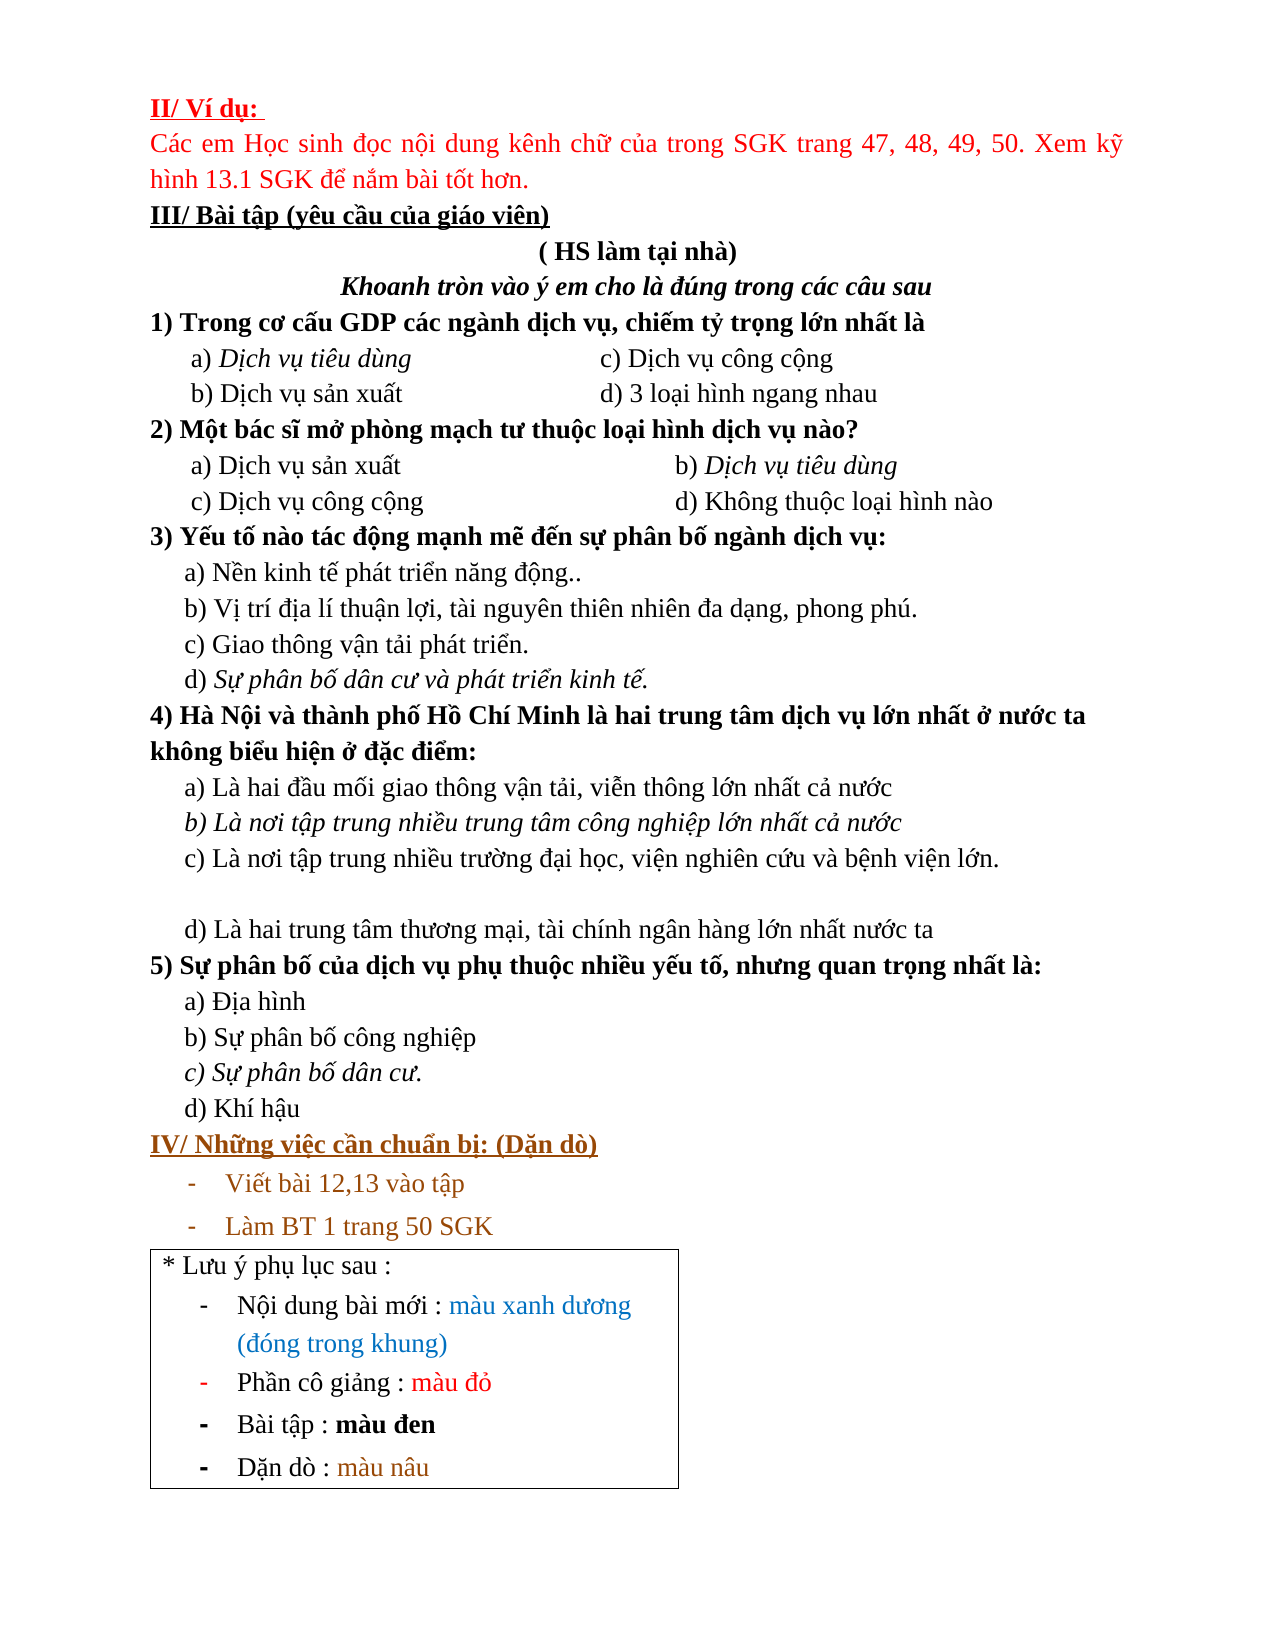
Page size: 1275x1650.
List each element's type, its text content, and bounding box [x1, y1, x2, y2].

text 2) Một bác sĩ mở phòng mạch tư thuộc loại hình dịch vụ nào? [150, 413, 1125, 444]
text a) Nền kinh tế phát triển năng động.. [150, 556, 1125, 587]
text 3) Yếu tố nào tác động mạnh mẽ đến sự phân bố ngành dịch vụ: [150, 521, 1125, 552]
text a) Địa hình [150, 985, 1125, 1016]
text 5) Sự phân bố của dịch vụ phụ thuộc nhiều yếu tố, nhưng quan trọng nhất là: [150, 949, 1125, 980]
text a) Dịch vụ tiêu dùng c) Dịch vụ công cộng [150, 342, 1125, 373]
text d) Khí hậu [150, 1092, 1125, 1123]
table_header * Lưu ý phụ lục sau : Nội dung bài mới : màu xanh dương (đóng trong khung) Phần cô giảng : màu đỏ Bài tập : màu đen Dặn dò : màu nâu [151, 1250, 678, 1488]
text d) Sự phân bố dân cư và phát triển kinh tế. [150, 663, 1125, 694]
text d) Không thuộc loại hình nào [675, 485, 1125, 516]
list Viết bài 12,13 vào tập [187, 1164, 1125, 1201]
text b) Là nơi tập trung nhiều trung tâm công nghiệp lớn nhất cả nước [150, 806, 1125, 837]
text a) Dịch vụ sản xuất [150, 449, 600, 480]
text Các em Học sinh đọc nội dung kênh chữ của trong SGK trang 47, 48, 49, 50. Xem kỹ hình 13.1 SGK để nắm bài tốt hơn. [150, 127, 1125, 194]
list Làm BT 1 trang 50 SGK [187, 1206, 1125, 1243]
text b) Vị trí địa lí thuận lợi, tài nguyên thiên nhiên đa dạng, phong phú. [150, 592, 1125, 623]
text b) Dịch vụ tiêu dùng [675, 449, 1125, 480]
text c) Là nơi tập trung nhiều trường đại học, viện nghiên cứu và bệnh viện lớn. [150, 842, 1125, 909]
text III/ Bài tập (yêu cầu của giáo viên) [150, 199, 1125, 230]
text b) Dịch vụ sản xuất d) 3 loại hình ngang nhau [150, 378, 1125, 409]
text 1) Trong cơ cấu GDP các ngành dịch vụ, chiếm tỷ trọng lớn nhất là [150, 306, 1125, 337]
text b) Sự phân bố công nghiệp [150, 1021, 1125, 1052]
text Khoanh tròn vào ý em cho là đúng trong các câu sau [150, 270, 1125, 302]
text c) Dịch vụ công cộng [150, 485, 600, 516]
text a) Là hai đầu mối giao thông vận tải, viễn thông lớn nhất cả nước [150, 771, 1125, 802]
text d) Là hai trung tâm thương mại, tài chính ngân hàng lớn nhất nước ta [150, 913, 1125, 945]
text c) Sự phân bố dân cư. [150, 1056, 1125, 1088]
text 4) Hà Nội và thành phố Hồ Chí Minh là hai trung tâm dịch vụ lớn nhất ở nước ta không biểu hiện ở đặc điểm: [150, 699, 1125, 766]
text IV/ Những việc cần chuẩn bị: (Dặn dò) [150, 1128, 1125, 1159]
text ( HS làm tại nhà) [150, 235, 1125, 266]
text c) Giao thông vận tải phát triển. [150, 628, 1125, 659]
text II/ Ví dụ: [150, 92, 1125, 123]
